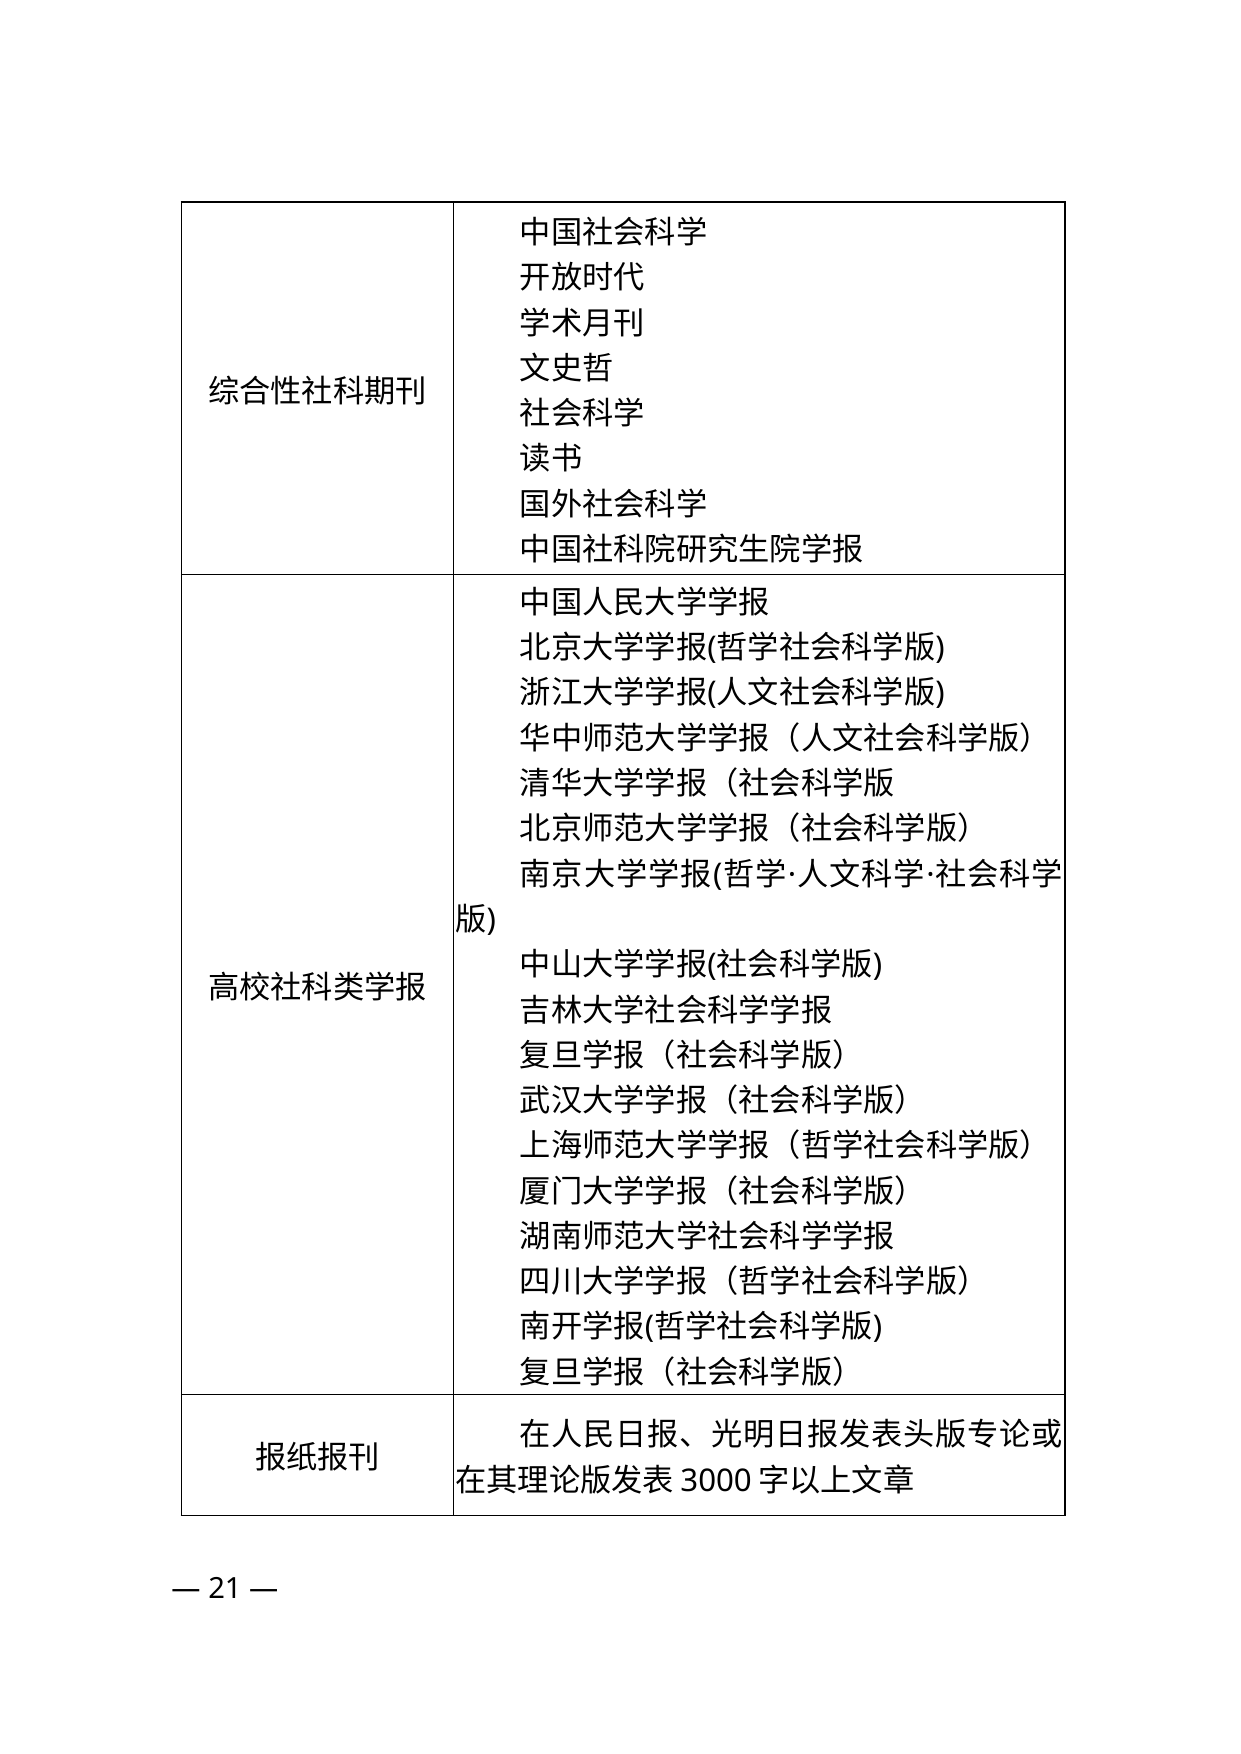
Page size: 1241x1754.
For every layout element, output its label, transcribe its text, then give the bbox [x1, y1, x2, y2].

table_cell 报纸报刊 [182, 1395, 453, 1515]
table_cell 在人民日报、光明日报发表头版专论或在其理论版发表3000字以上文章 [454, 1395, 1064, 1515]
table_cell 中国人民大学学报 北京大学学报(哲学社会科学版) 浙江大学学报(人文社会科学版) 华中师范大学学报（人文社会科学版） 清华大学学报（社会科学版 北京师范大学学报（社会科学版） 南京大学学报(哲学·人文科学·社会科学版) 中山大学学报(社会科学版) 吉林大学社会科学学报 复旦学报（社会科学版） 武汉大学学报（社会科学版） 上海师范大学学报（哲学社会科学版） 厦门大学学报（社会科学版） 湖南师范大学社会科学学报 四川大学学报（哲学社会科学版） 南开学报(哲学社会科学版) 复旦学报（社会科学版） [454, 575, 1064, 1393]
table_cell 综合性社科期刊 [182, 203, 453, 574]
table_cell 高校社科类学报 [182, 575, 453, 1393]
table_cell 中国社会科学 开放时代 学术月刊 文史哲 社会科学 读书 国外社会科学 中国社科院研究生院学报 [454, 203, 1064, 574]
